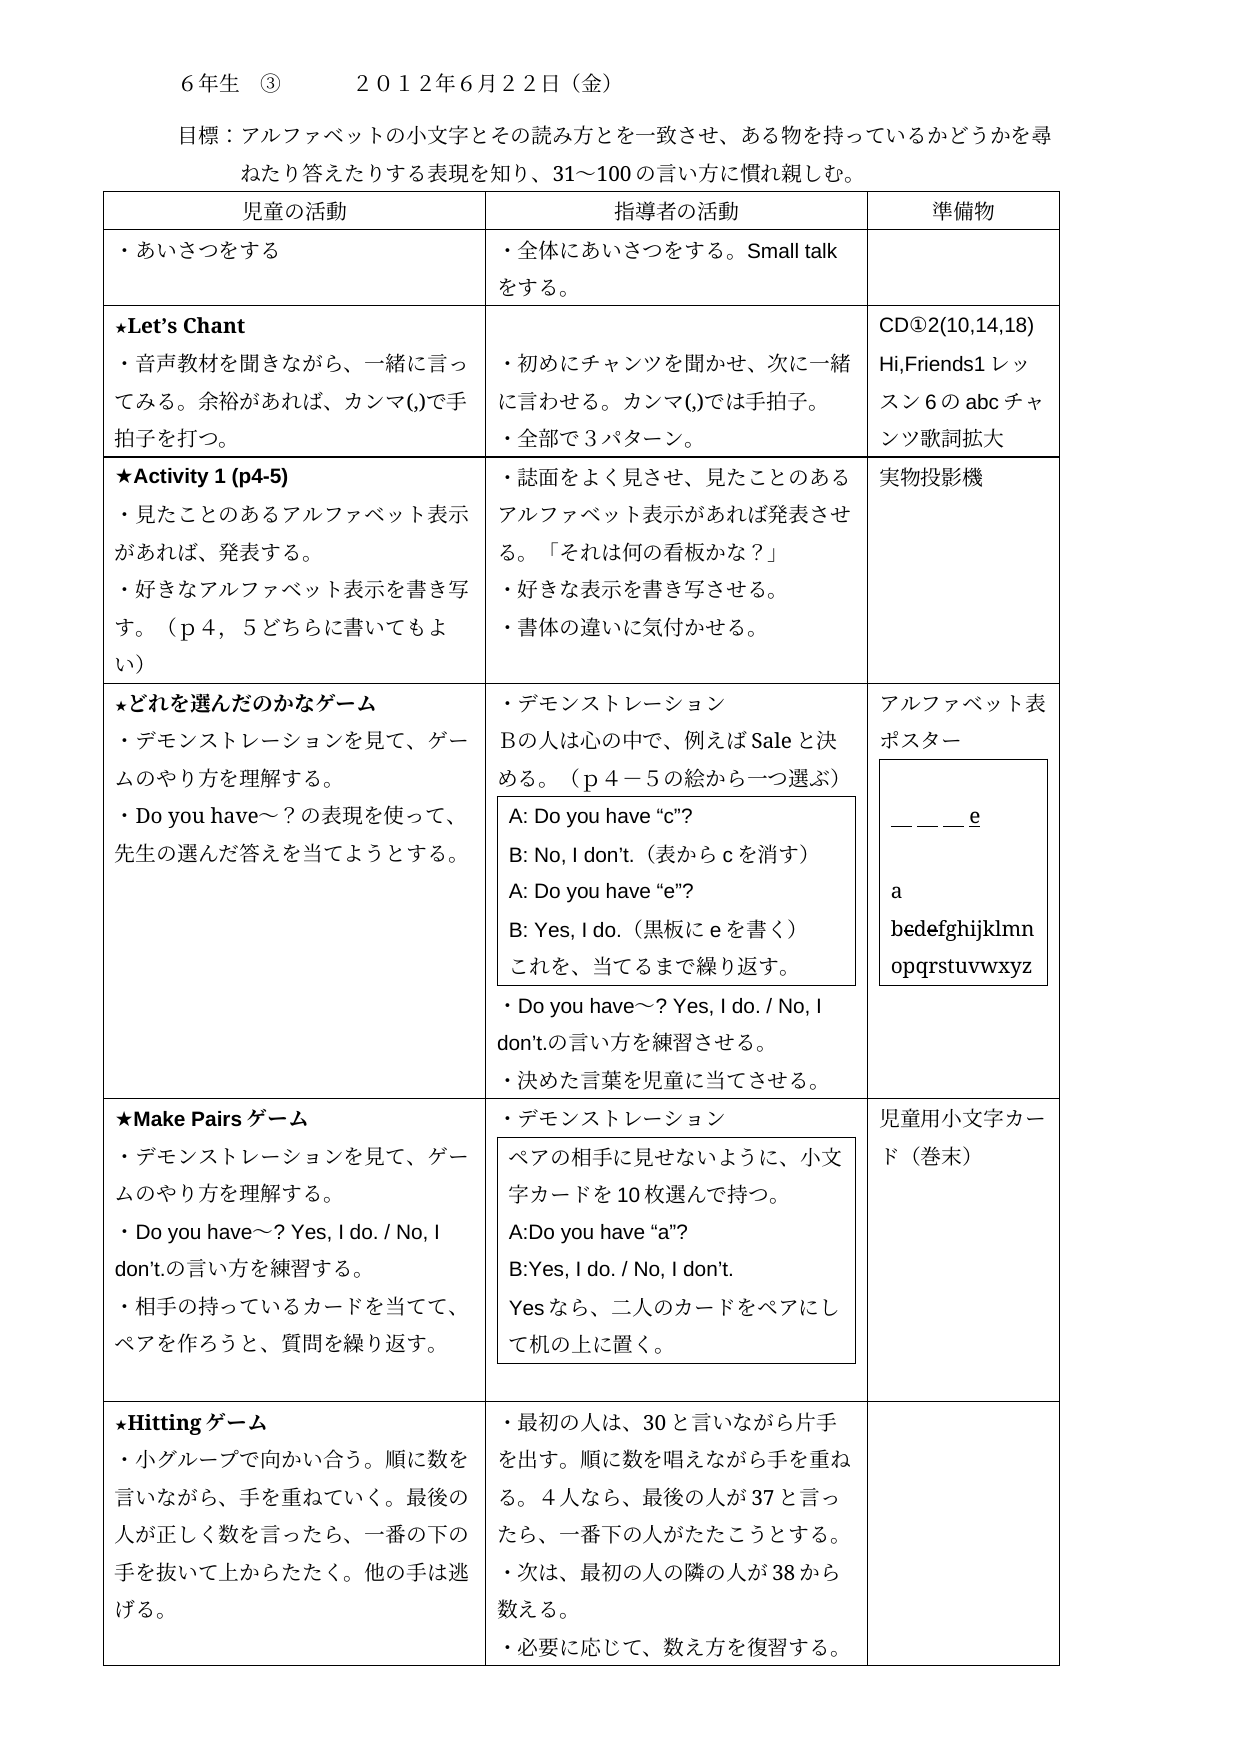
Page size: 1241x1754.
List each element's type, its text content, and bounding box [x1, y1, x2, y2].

table_cell ・デモンストレーション [486, 1099, 867, 1401]
text ６年生 ③ ２０１２年６月２２日（金） [177, 63, 1063, 101]
table_cell CD①2(10,14,18) Hi,Friends1レッスン6のabcチャンツ歌詞拡大 [868, 306, 1059, 456]
table_header 児童の活動 [104, 192, 485, 229]
table_cell ・初めにチャンツを聞かせ、次に一緒に言わせる。カンマ(,)では手拍子。 ・全部で３パターン。 [486, 306, 867, 456]
table_cell ★Activity 1 (p4-5) ・見たことのあるアルファベット表示があれば、発表する。 ・好きなアルファベット表示を書き写す。（ｐ４，５どちらに書いてもよい） [104, 458, 485, 682]
table_cell ・全体にあいさつをする。Small talkをする。 [486, 230, 867, 305]
table_cell ・最初の人は、30と言いながら片手を出す。順に数を唱えながら手を重ねる。４人なら、最後の人が37と言ったら、一番下の人がたたこうとする。 ・次は、最初の人の隣の人が38から数える。 ・必要に応じて、数え方を復習する。 [486, 1402, 867, 1665]
table_cell ★どれを選んだのかなゲーム ・デモンストレーションを見て、ゲームのやり方を理解する。 ・Do you have～？の表現を使って、先生の選んだ答えを当てようとする。 [104, 684, 485, 1098]
table_cell ★Hittingゲーム ・小グループで向かい合う。順に数を言いながら、手を重ねていく。最後の人が正しく数を言ったら、一番の下の手を抜いて上からたたく。他の手は逃げる。 [104, 1402, 485, 1665]
table_cell ★Let’s Chant ・音声教材を聞きながら、一緒に言ってみる。余裕があれば、カンマ(,)で手拍子を打つ。 [104, 306, 485, 456]
table_cell ・デモンストレーション Ｂの人は心の中で、例えばSaleと決める。（ｐ４－５の絵から一つ選ぶ） ・Do you have～? Yes, I do. / No, I don’t.の言い方を練習させる。 ・決めた言葉を児童に当てさせる。 [486, 684, 867, 1098]
table_cell ・あいさつをする [104, 230, 485, 305]
table_header 指導者の活動 [486, 192, 867, 229]
table_cell 実物投影機 [868, 458, 1059, 682]
table_header 準備物 [868, 192, 1059, 229]
text 目標：アルファベットの小文字とその読み方とを一致させ、ある物を持っているかどうかを尋ねたり答えたりする表現を知り、31～100の言い方に慣れ親しむ。 [177, 116, 1063, 191]
table_cell ・誌面をよく見させ、見たことのあるアルファベット表示があれば発表させる。「それは何の看板かな？」 ・好きな表示を書き写させる。 ・書体の違いに気付かせる。 [486, 458, 867, 682]
table_cell [868, 230, 1059, 305]
table_cell アルファベット表ポスター [868, 684, 1059, 1098]
table_cell 児童用小文字カード（巻末） [868, 1099, 1059, 1401]
table_cell [868, 1402, 1059, 1665]
table_cell ★Make Pairsゲーム ・デモンストレーションを見て、ゲームのやり方を理解する。 ・Do you have～? Yes, I do. / No, I don’t.の言い方を練習する。 ・相手の持っているカードを当てて、ペアを作ろうと、質問を繰り返す。 [104, 1099, 485, 1401]
